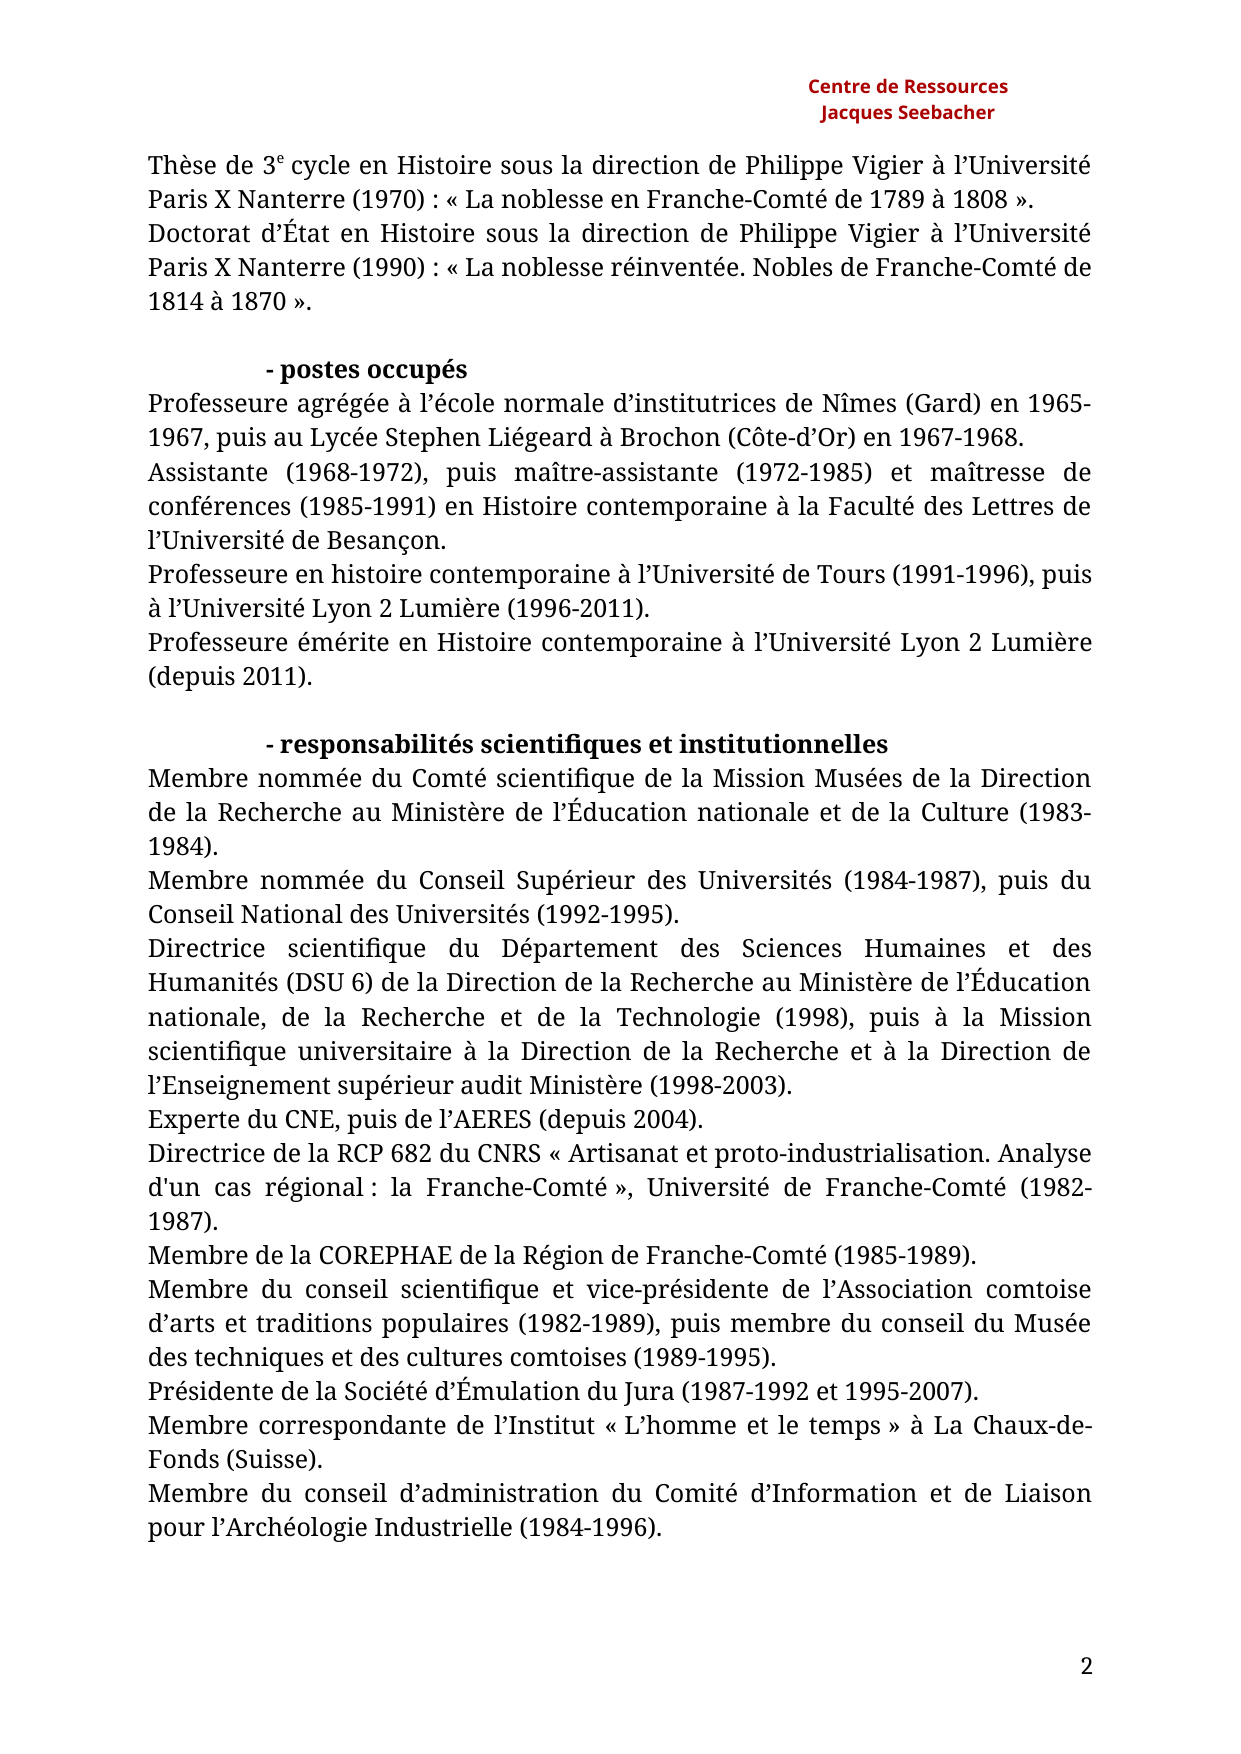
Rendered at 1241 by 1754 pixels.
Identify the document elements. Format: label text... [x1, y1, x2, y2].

text Experte du CNE, puis de l’AERES (depuis 2004). [148, 1101, 1093, 1135]
text Membre du conseil d’administration du Comité d’Information et de Liaison pour l’Archéologie Industrielle (1984-1996). [148, 1476, 1093, 1544]
text Professeure en histoire contemporaine à l’Université de Tours (1991-1996), puis à l’Université Lyon 2 Lumière (1996-2011). [148, 556, 1093, 624]
text - postes occupés [266, 352, 1093, 386]
text Membre du conseil scientifique et vice-présidente de l’Association comtoise d’arts et traditions populaires (1982-1989), puis membre du conseil du Musée des techniques et des cultures comtoises (1989-1995). [148, 1272, 1093, 1374]
text - responsabilités scientifiques et institutionnelles [266, 727, 1093, 761]
text Doctorat d’État en Histoire sous la direction de Philippe Vigier à l’Université Paris X Nanterre (1990) : « La noblesse réinventée. Nobles de Franche-Comté de 1814 à 1870 ». [148, 216, 1093, 318]
text Directrice scientifique du Département des Sciences Humaines et des Humanités (DSU 6) de la Direction de la Recherche au Ministère de l’Éducation nationale, de la Recherche et de la Technologie (1998), puis à la Mission scientifique universitaire à la Direction de la Recherche et à la Direction de l’Enseignement supérieur audit Ministère (1998-2003). [148, 931, 1093, 1101]
text Assistante (1968-1972), puis maître-assistante (1972-1985) et maîtresse de conférences (1985-1991) en Histoire contemporaine à la Faculté des Lettres de l’Université de Besançon. [148, 454, 1093, 556]
text Membre nommée du Conseil Supérieur des Universités (1984-1987), puis du Conseil National des Universités (1992-1995). [148, 863, 1093, 931]
text Thèse de 3e cycle en Histoire sous la direction de Philippe Vigier à l’Université Paris X Nanterre (1970) : « La noblesse en Franche-Comté de 1789 à 1808 ». [148, 148, 1093, 216]
text Membre correspondante de l’Institut « L’homme et le temps » à La Chaux-de-Fonds (Suisse). [148, 1408, 1093, 1476]
text Professeure émérite en Histoire contemporaine à l’Université Lyon 2 Lumière (depuis 2011). [148, 624, 1093, 693]
text Présidente de la Société d’Émulation du Jura (1987-1992 et 1995-2007). [148, 1374, 1093, 1408]
text Professeure agrégée à l’école normale d’institutrices de Nîmes (Gard) en 1965-1967, puis au Lycée Stephen Liégeard à Brochon (Côte-d’Or) en 1967-1968. [148, 386, 1093, 454]
text Directrice de la RCP 682 du CNRS « Artisanat et proto-industrialisation. Analyse d'un cas régional : la Franche-Comté », Université de Franche-Comté (1982-1987). [148, 1135, 1093, 1238]
text Membre de la COREPHAE de la Région de Franche-Comté (1985-1989). [148, 1238, 1093, 1272]
text Membre nommée du Comté scientifique de la Mission Musées de la Direction de la Recherche au Ministère de l’Éducation nationale et de la Culture (1983-1984). [148, 761, 1093, 863]
